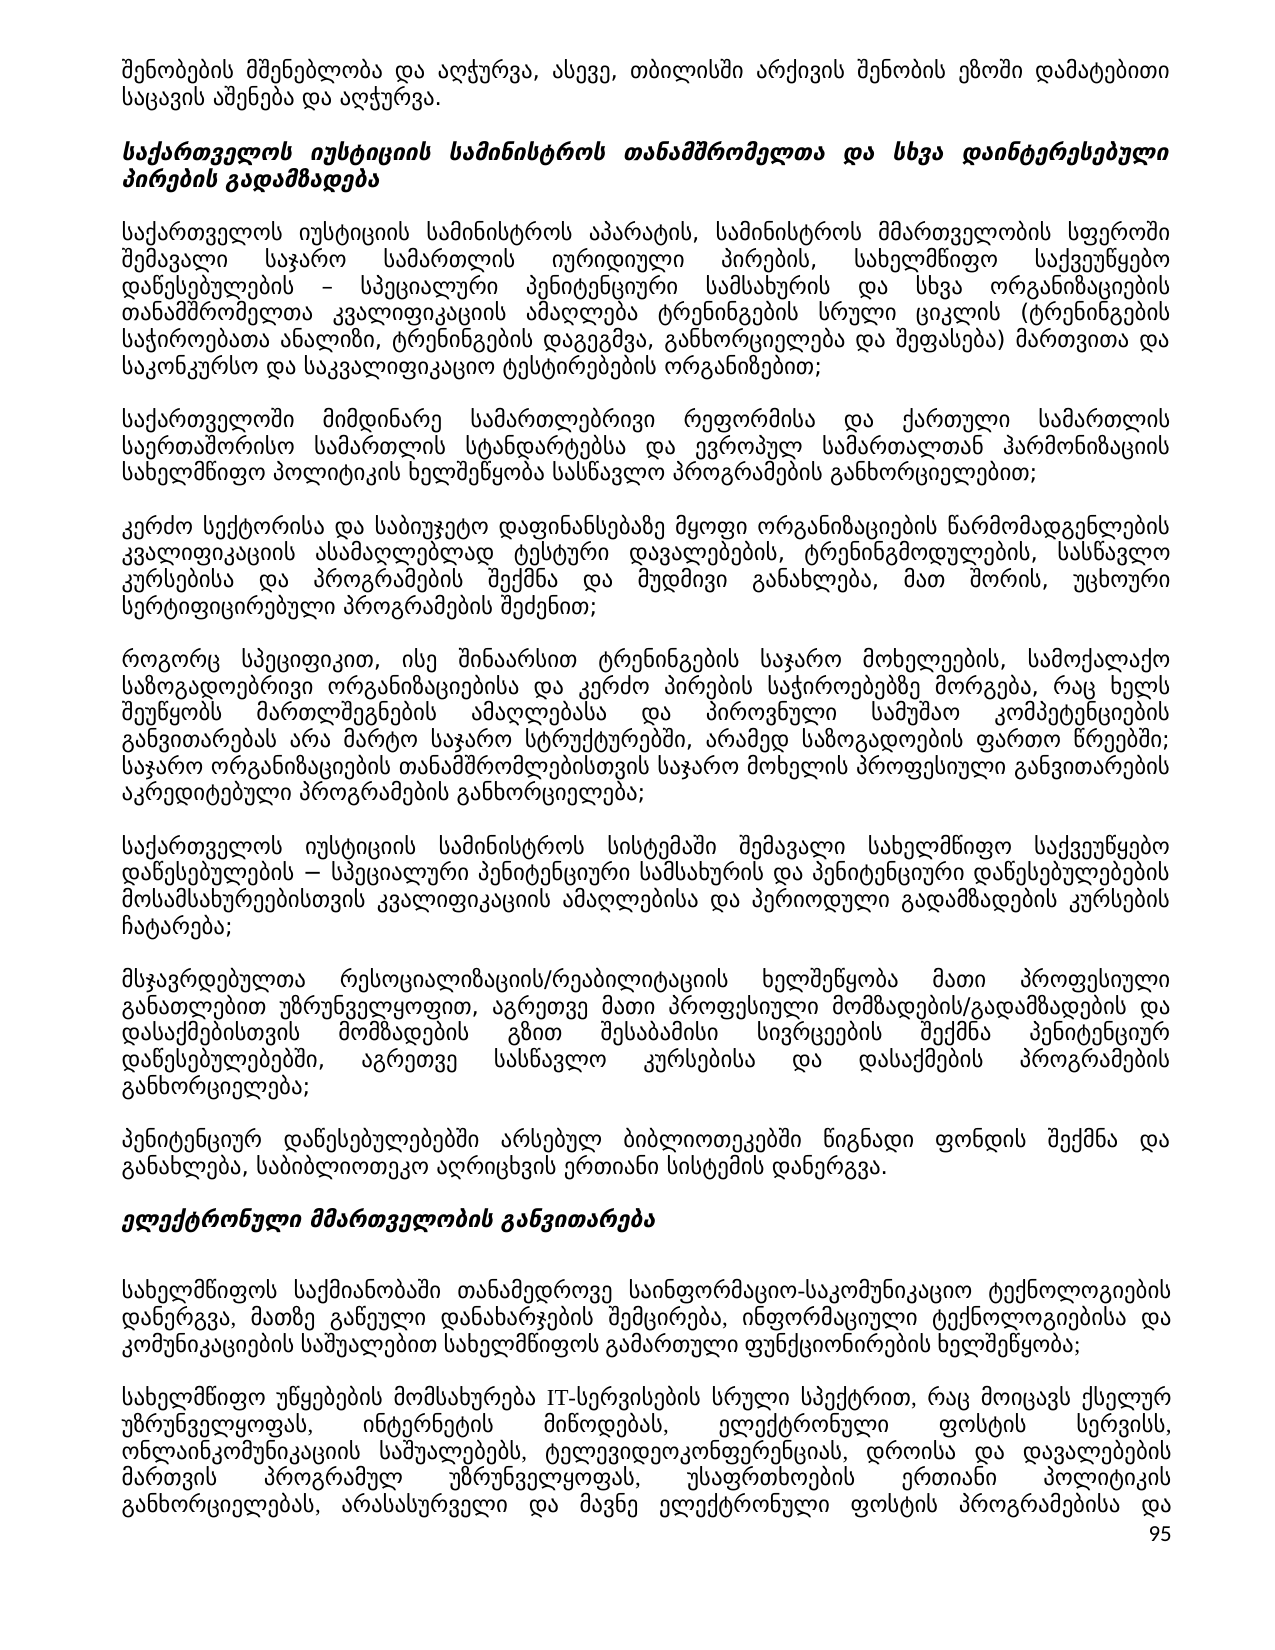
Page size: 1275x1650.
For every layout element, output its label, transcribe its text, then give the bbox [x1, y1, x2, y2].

text საქართველოს იუსტიციის სამინისტროს აპარატის, სამინისტროს მმართველობის სფეროში შემავალი საჯარო სამართლის იურიდიული პირების, სახელმწიფო საქვეუწყებო დაწესებულების – სპეციალური პენიტენციური სამსახურის და სხვა ორგანიზაციების თანამშრომელთა კვალიფიკაციის ამაღლება ტრენინგების სრული ციკლის (ტრენინგების საჭიროებათა ანალიზი, ტრენინგების დაგეგმვა, განხორციელება და შეფასება) მართვითა და საკონკურსო და საკვალიფიკაციო ტესტირებების ორგანიზებით; საქართველოში მიმდინარე სამართლებრივი რეფორმისა და ქართული სამართლის საერთაშორისო სამართლის სტანდარტებსა და ევროპულ სამართალთან ჰარმონიზაციის სახელმწიფო პოლიტიკის ხელშეწყობა სასწავლო პროგრამების განხორციელებით; კერძო სექტორისა და საბიუჯეტო დაფინანსებაზე მყოფი ორგანიზაციების წარმომადგენლების კვალიფიკაციის ასამაღლებლად ტესტური დავალებების, ტრენინგმოდულების, სასწავლო კურსებისა და პროგრამების შექმნა და მუდმივი განახლება, მათ შორის, უცხოური სერტიფიცირებული პროგრამების შეძენით; როგორც სპეციფიკით, ისე შინაარსით ტრენინგების საჯარო მოხელეების, სამოქალაქო საზოგადოებრივი ორგანიზაციებისა და კერძო პირების საჭიროებებზე მორგება, რაც ხელს შეუწყობს მართლშეგნების ამაღლებასა და პიროვნული სამუშაო კომპეტენციების განვითარებას არა მარტო საჯარო სტრუქტურებში, არამედ საზოგადოების ფართო წრეებში; საჯარო ორგანიზაციების თანამშრომლებისთვის საჯარო მოხელის პროფესიული განვითარების აკრედიტებული პროგრამების განხორციელება; საქართველოს იუსტიციის სამინისტროს სისტემაში შემავალი სახელმწიფო საქვეუწყებო დაწესებულების − სპეციალური პენიტენციური სამსახურის და პენიტენციური დაწესებულებების მოსამსახურეებისთვის კვალიფიკაციის ამაღლებისა და პერიოდული გადამზადების კურსების ჩატარება; მსჯავრდებულთა რესოციალიზაციის/რეაბილიტაციის ხელშეწყობა მათი პროფესიული განათლებით უზრუნველყოფით, აგრეთვე მათი პროფესიული მომზადების/გადამზადების და დასაქმებისთვის მომზადების გზით შესაბამისი სივრცეების შექმნა პენიტენციურ დაწესებულებებში, აგრეთვე სასწავლო კურსებისა და დასაქმების პროგრამების განხორციელება; პენიტენციურ დაწესებულებებში არსებულ ბიბლიოთეკებში წიგნადი ფონდის შექმნა და განახლება, საბიბლიოთეკო აღრიცხვის ერთიანი სისტემის დანერგვა. [121, 219, 1171, 1179]
subtitle ელექტრონული მმართველობის განვითარება [121, 1206, 1171, 1233]
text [121, 1277, 1171, 1518]
subtitle საქართველოს იუსტიციის სამინისტროს თანამშრომელთა და სხვა დაინტერესებული პირების გადამზადება [121, 139, 1171, 193]
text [121, 57, 1171, 110]
